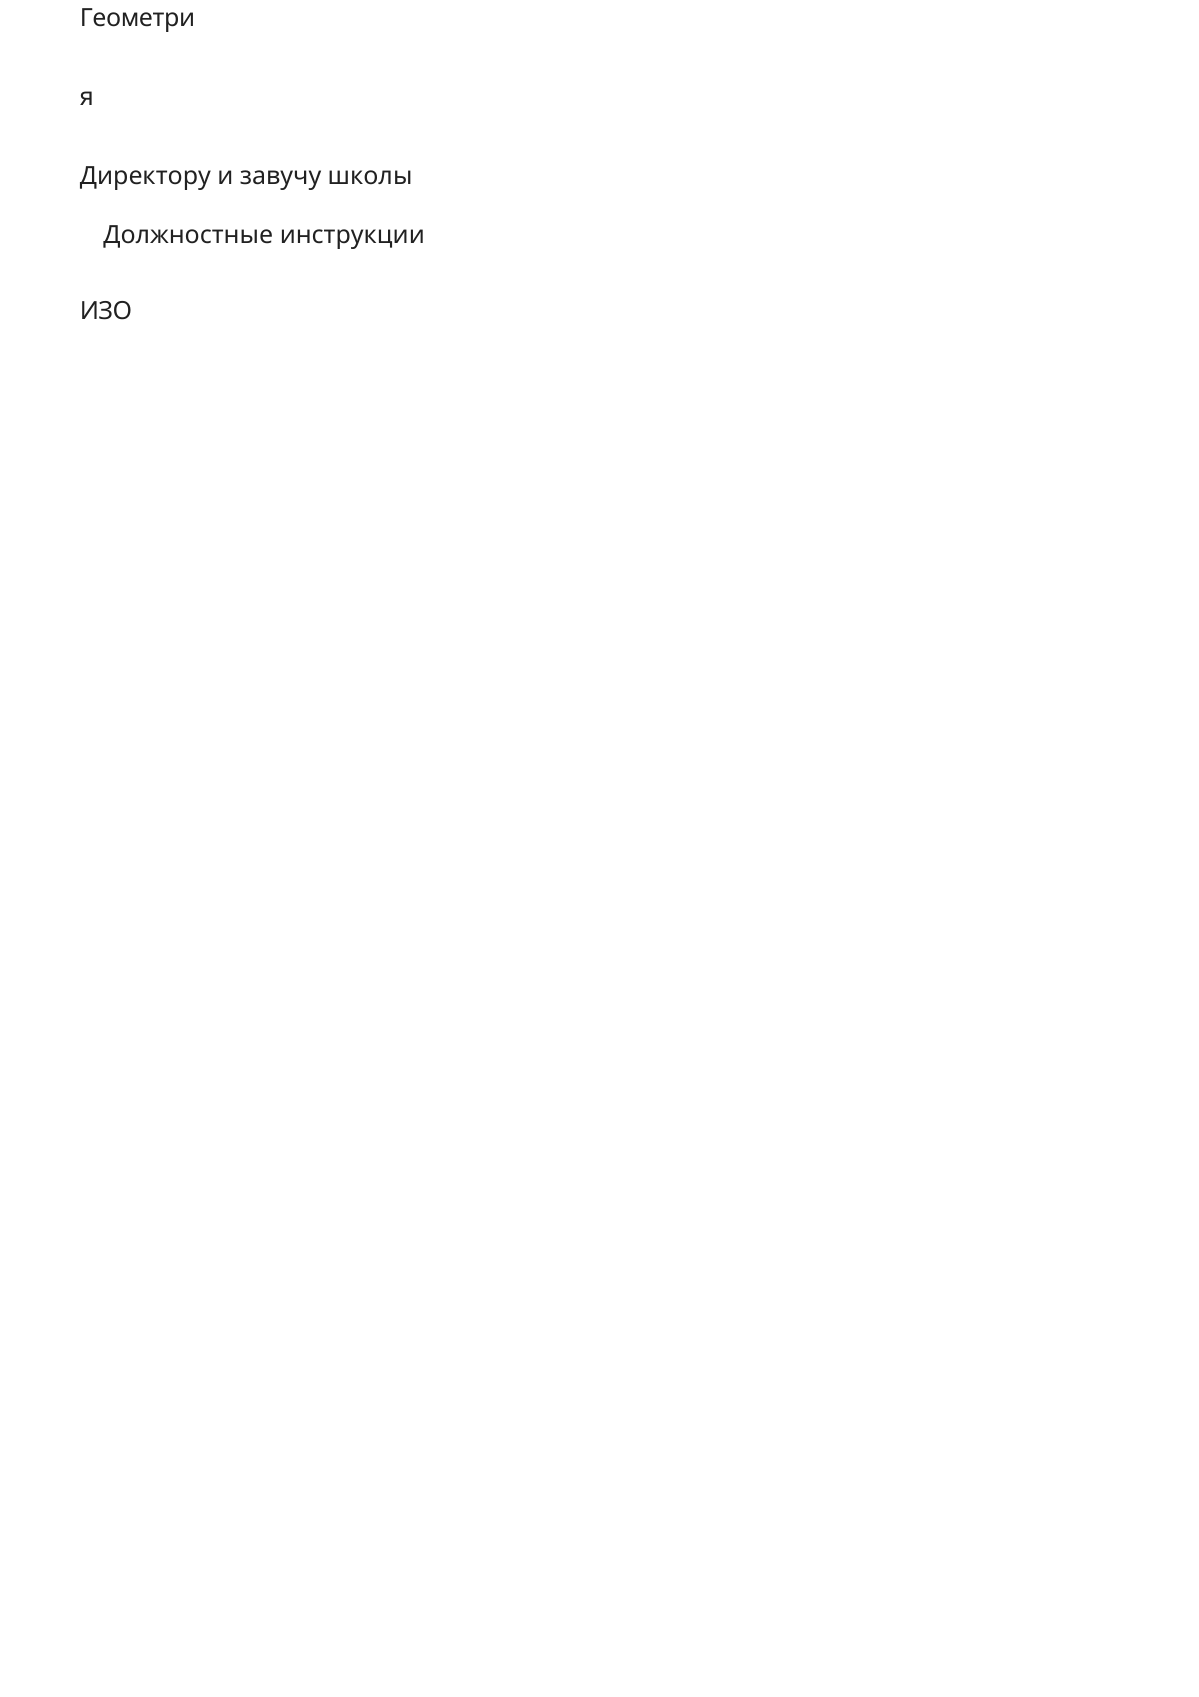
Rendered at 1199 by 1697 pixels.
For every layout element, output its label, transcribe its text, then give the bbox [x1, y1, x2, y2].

list класс Геометрия [79, 0, 204, 113]
text Директору и завучу школы Должностные инструкции [79, 157, 509, 251]
text ИЗО [79, 292, 1199, 327]
